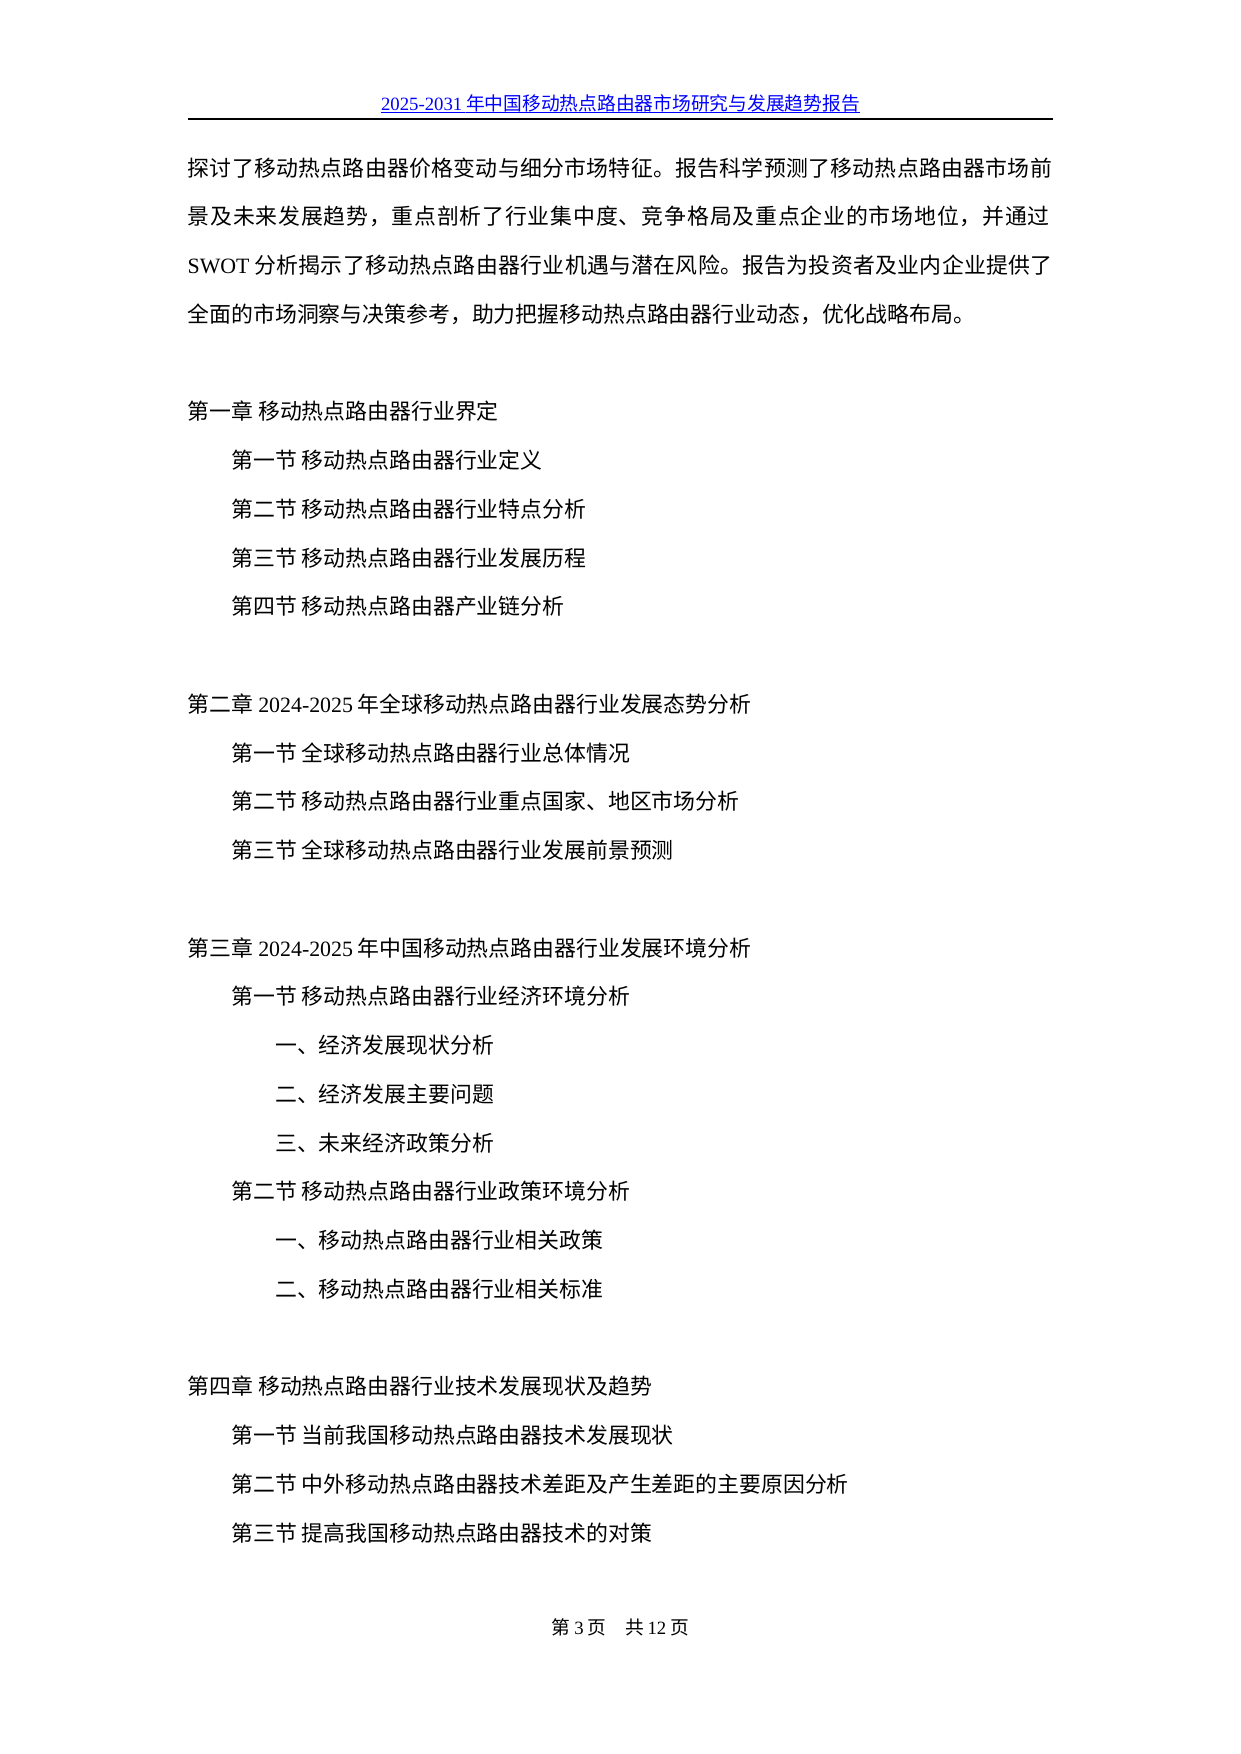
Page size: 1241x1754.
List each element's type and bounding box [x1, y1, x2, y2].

text [187, 150, 1053, 1548]
